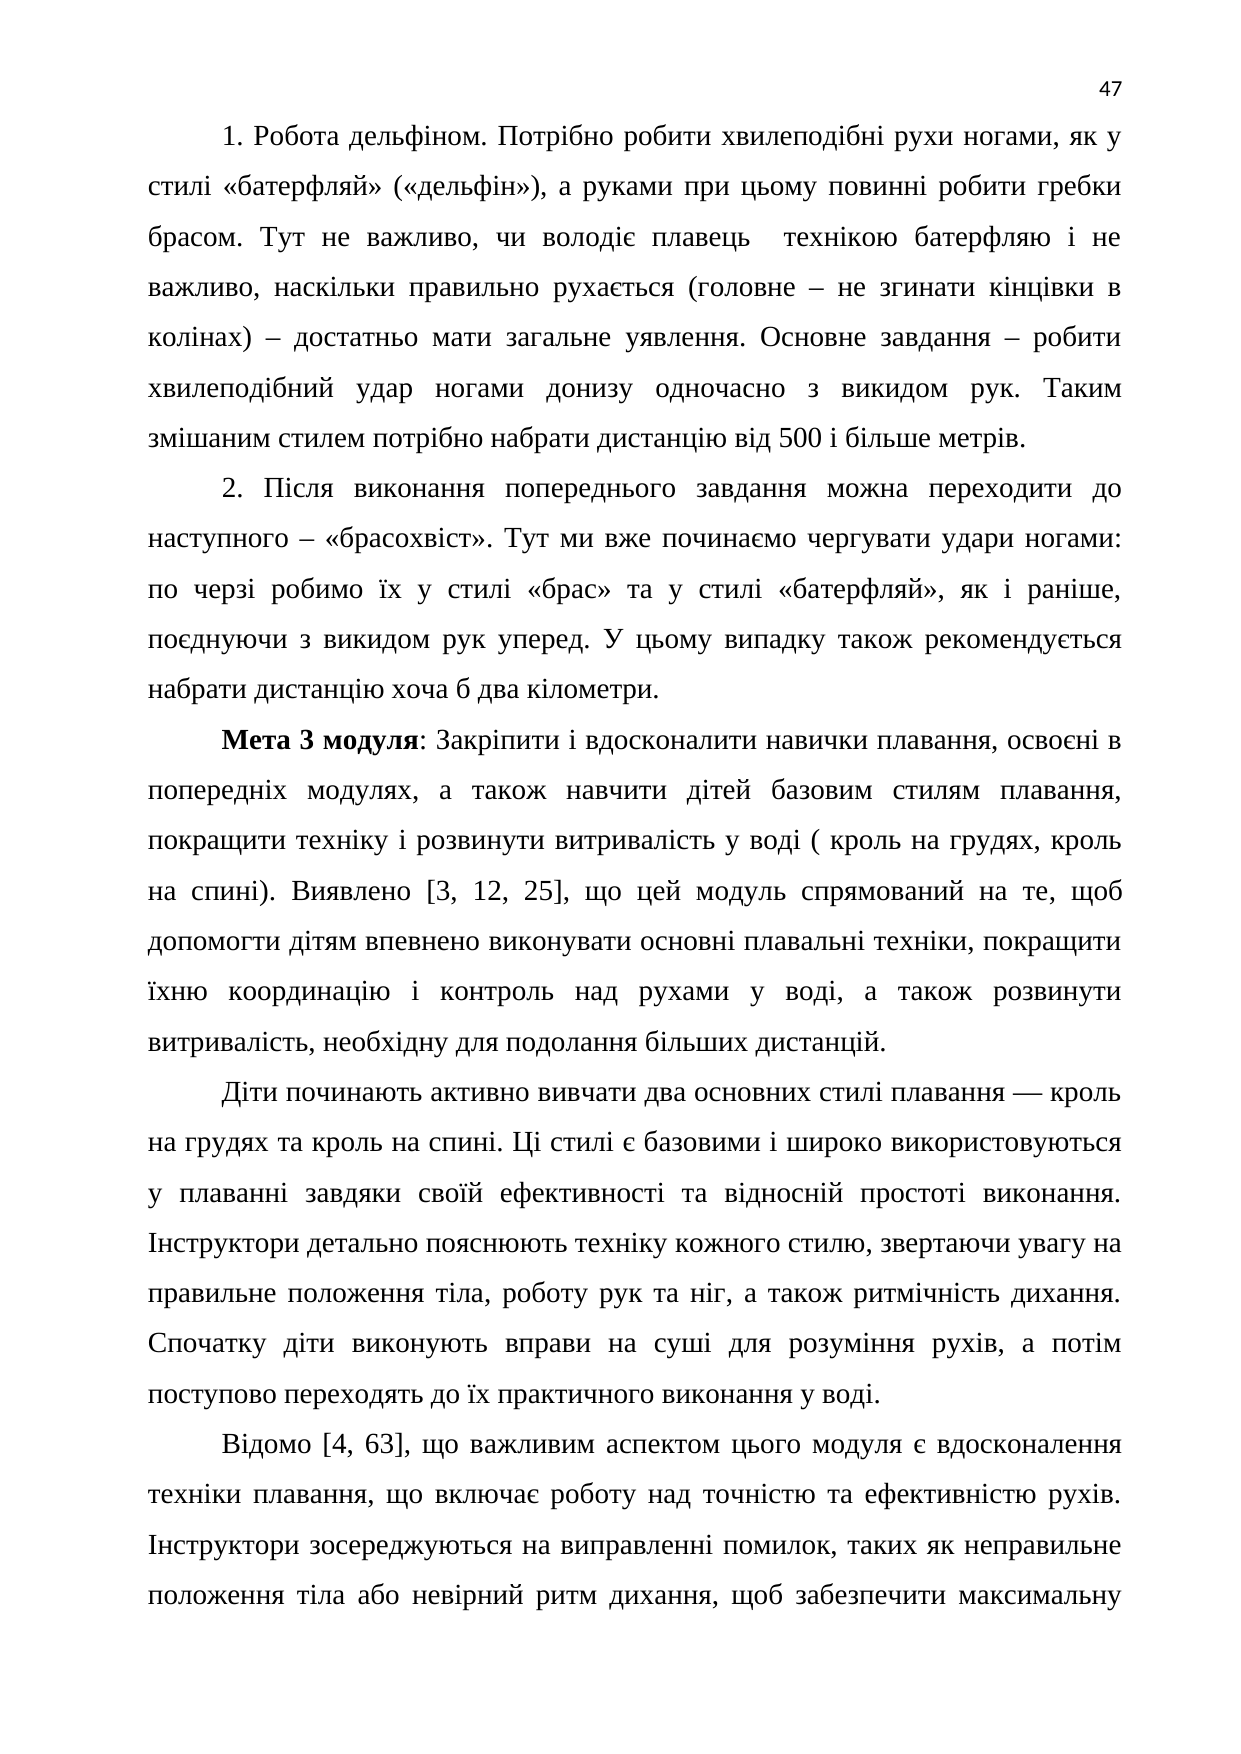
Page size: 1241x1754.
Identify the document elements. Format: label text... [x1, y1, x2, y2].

text 1. Робота дельфіном. Потрібно робити хвилеподібні рухи ногами, як у стилі «батерфляй» («дельфін»), а руками при цьому повинні робити гребки брасом. Тут не важливо, чи володіє плавець технікою батерфляю і не важливо, наскільки правильно рухається (головне – не згинати кінцівки в колінах) – достатньо мати загальне уявлення. Основне завдання – робити хвилеподібний удар ногами донизу одночасно з викидом рук. Таким змішаним стилем потрібно набрати дистанцію від 500 і більше метрів. [148, 118, 1123, 453]
text Мета 3 модуля: Закріпити і вдосконалити навички плавання, освоєні в попередніх модулях, а також навчити дітей базовим стилям плавання, покращити техніку і розвинути витривалість у воді ( кроль на грудях, кроль на спині). Виявлено [3, 12, 25], що цей модуль спрямований на те, щоб допомогти дітям впевнено виконувати основні плавальні техніки, покращити їхню координацію і контроль над рухами у воді, а також розвинути витривалість, необхідну для подолання більших дистанцій. [148, 722, 1123, 1057]
text 2. Після виконання попереднього завдання можна переходити до наступного – «брасохвіст». Тут ми вже починаємо чергувати удари ногами: по черзі робимо їх у стилі «брас» та у стилі «батерфляй», як і раніше, поєднуючи з викидом рук уперед. У цьому випадку також рекомендується набрати дистанцію хоча б два кілометри. [148, 470, 1123, 705]
text Діти починають активно вивчати два основних стилі плавання — кроль на грудях та кроль на спині. Ці стилі є базовими і широко використовуються у плаванні завдяки своїй ефективності та відносній простоті виконання. Інструктори детально пояснюють техніку кожного стилю, звертаючи увагу на правильне положення тіла, роботу рук та ніг, а також ритмічність дихання. Спочатку діти виконують вправи на суші для розуміння рухів, а потім поступово переходять до їх практичного виконання у воді. [148, 1074, 1123, 1409]
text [148, 1426, 1123, 1611]
